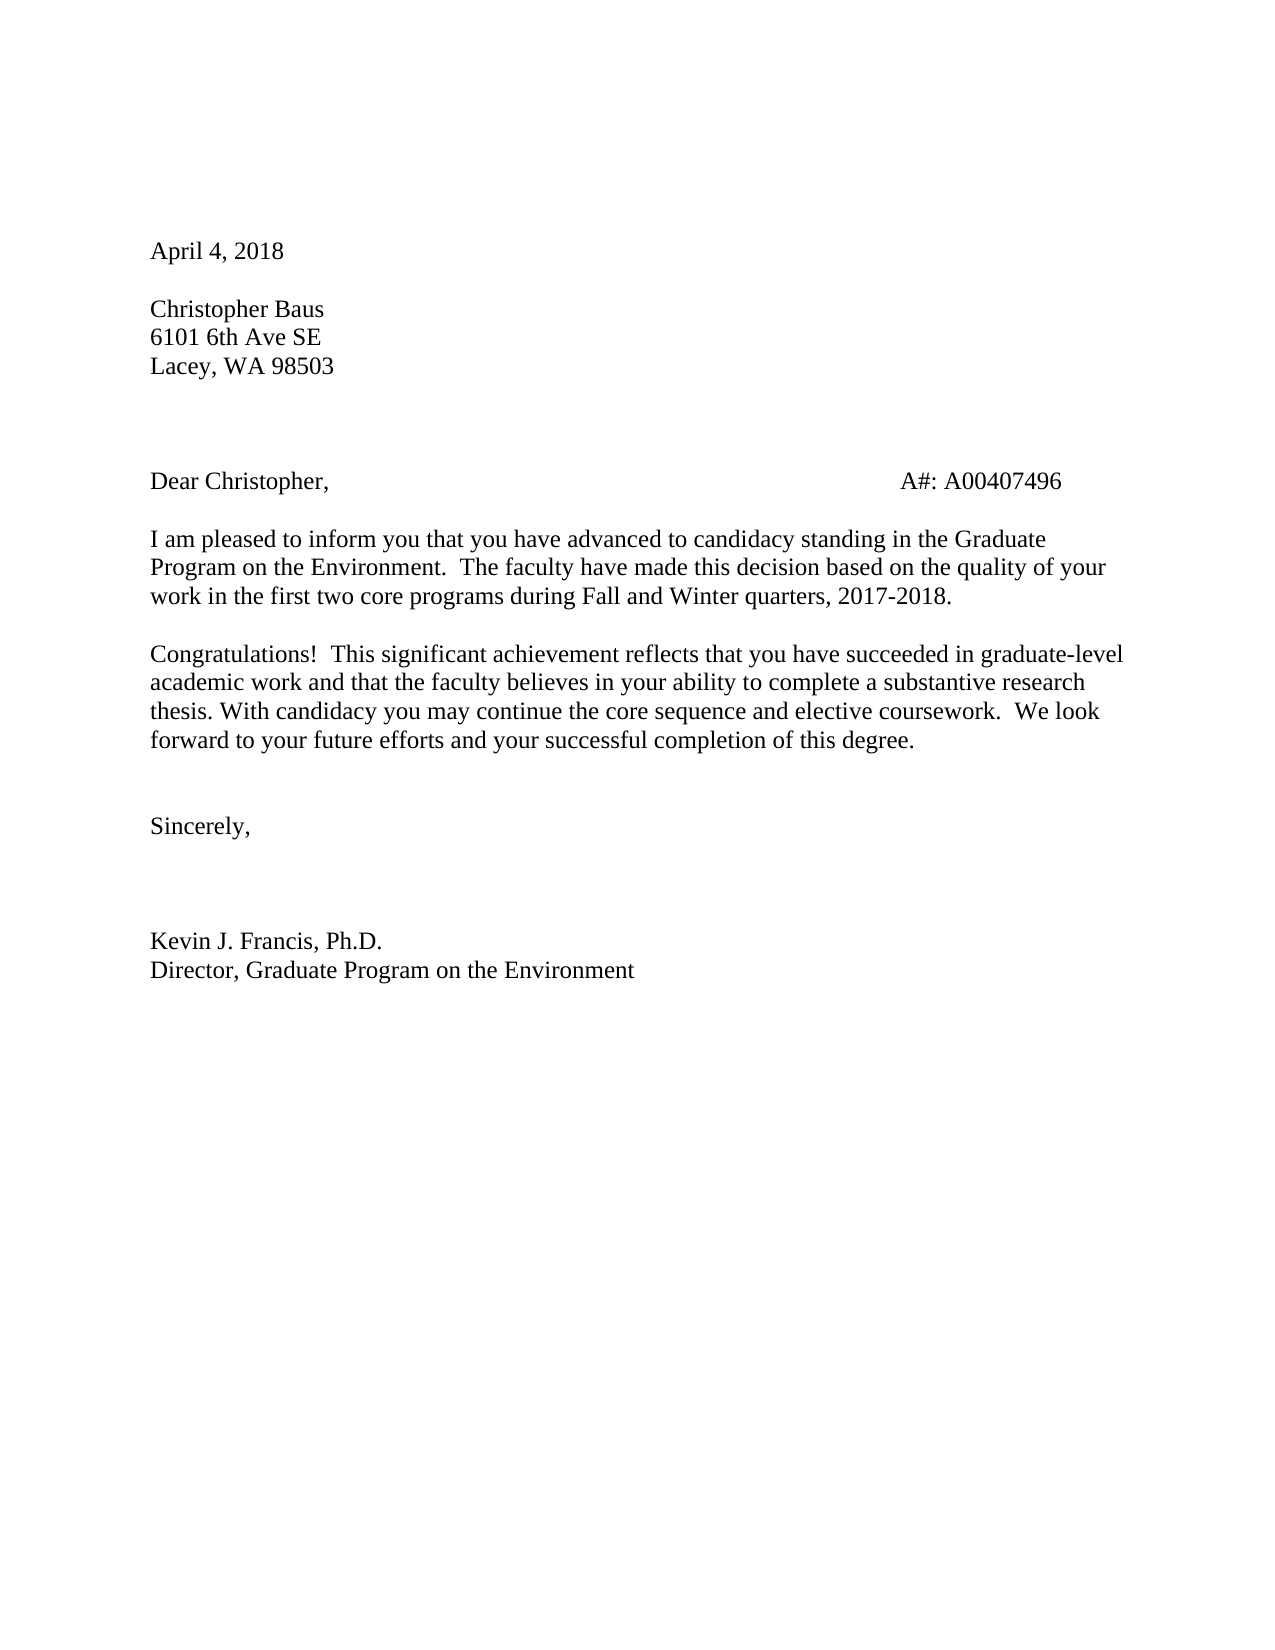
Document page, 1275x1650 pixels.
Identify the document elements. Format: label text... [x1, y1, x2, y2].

text Christopher Baus [150, 294, 1125, 322]
text Dear Christopher, A#: A00407496 [150, 466, 1125, 495]
text Director, Graduate Program on the Environment [150, 955, 1125, 984]
text April 4, 2018 [150, 236, 1125, 265]
text Congratulations! This significant achievement reflects that you have succeeded in graduate-level academic work and that the faculty believes in your ability to complete a substantive research thesis. With candidacy you may continue the core sequence and elective coursework. We look forward to your future efforts and your successful completion of this degree. [150, 639, 1125, 754]
text Sincerely, [150, 811, 1125, 840]
text Kevin J. Francis, Ph.D. [150, 926, 1125, 955]
text I am pleased to inform you that you have advanced to candidacy standing in the Graduate Program on the Environment. The faculty have made this decision based on the quality of your work in the first two core programs during Fall and Winter quarters, 2017-2018. [150, 524, 1125, 610]
text 6101 6th Ave SE [150, 322, 1125, 351]
text Lacey, WA 98503 [150, 351, 1125, 380]
